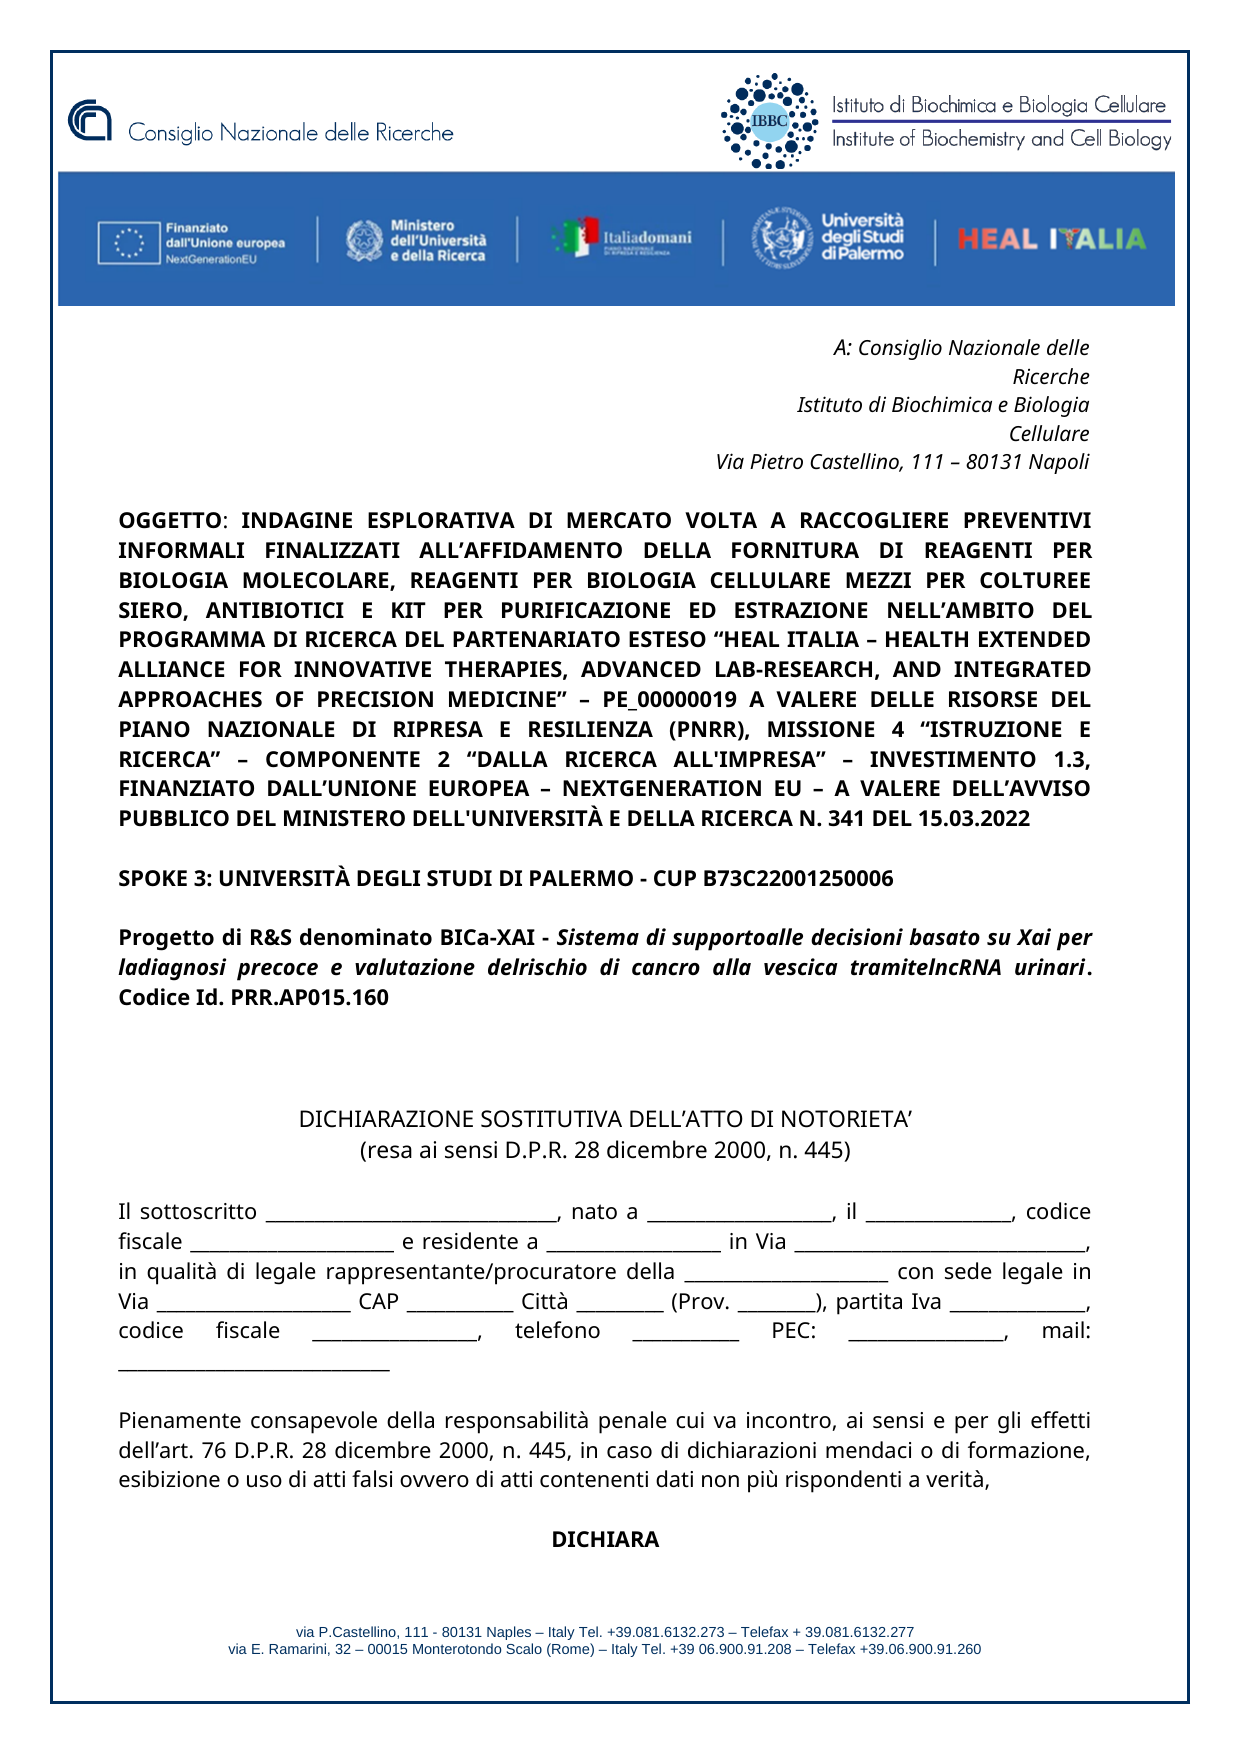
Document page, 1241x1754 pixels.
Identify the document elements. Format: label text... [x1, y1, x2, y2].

text Il sottoscritto ______________________________, nato a ___________________, il _______________, codice fiscale _____________________ e residente a __________________ in Via ______________________________, in qualità di legale rappresentante/procuratore della _____________________ con sede legale in Via ____________________ CAP ___________ Città _________ (Prov. ________), partita Iva ______________, codice fiscale _________________, telefono ___________ PEC: ________________, mail: ____________________________ [118, 1196, 1092, 1375]
text Pienamente consapevole della responsabilità penale cui va incontro, ai sensi e per gli effetti dell’art. 76 D.P.R. 28 dicembre 2000, n. 445, in caso di dichiarazioni mendaci o di formazione, esibizione o uso di atti falsi ovvero di atti contenenti dati non più rispondenti a verità, [118, 1405, 1092, 1494]
text DICHIARA [118, 1524, 1092, 1554]
text Via Pietro Castellino, 111 – 80131 Napoli [118, 447, 1090, 476]
text SPOKE 3: UNIVERSITÀ DEGLI STUDI DI PALERMO - CUP B73C22001250006 [118, 863, 1092, 893]
picture [59, 73, 1172, 169]
text A: Consiglio Nazionale delle Ricerche Istituto di Biochimica e Biologia Cellulare [782, 332, 1090, 447]
text (resa ai sensi D.P.R. 28 dicembre 2000, n. 445) [118, 1134, 1092, 1165]
text OGGETTO: INDAGINE ESPLORATIVA DI MERCATO VOLTA A RACCOGLIERE PREVENTIVI INFORMALI FINALIZZATI ALL’AFFIDAMENTO DELLA FORNITURA DI REAGENTI PER BIOLOGIA MOLECOLARE, REAGENTI PER BIOLOGIA CELLULARE MEZZI PER COLTUREE SIERO, ANTIBIOTICI E KIT PER PURIFICAZIONE ED ESTRAZIONE NELL’AMBITO DEL PROGRAMMA DI RICERCA DEL PARTENARIATO ESTESO “HEAL ITALIA – HEALTH EXTENDED ALLIANCE FOR INNOVATIVE THERAPIES, ADVANCED LAB-RESEARCH, AND INTEGRATED APPROACHES OF PRECISION MEDICINE” – PE_00000019 A VALERE DELLE RISORSE DEL PIANO NAZIONALE DI RIPRESA E RESILIENZA (PNRR), MISSIONE 4 “ISTRUZIONE E RICERCA” – COMPONENTE 2 “DALLA RICERCA ALL'IMPRESA” – INVESTIMENTO 1.3, FINANZIATO DALL’UNIONE EUROPEA – NEXTGENERATION EU – A VALERE DELL’AVVISO PUBBLICO DEL MINISTERO DELL'UNIVERSITÀ E DELLA RICERCA N. 341 DEL 15.03.2022 [118, 505, 1092, 833]
picture [57, 170, 1175, 306]
text DICHIARAZIONE SOSTITUTIVA DELL’ATTO DI NOTORIETA’ [118, 1103, 1092, 1134]
text Progetto di R&S denominato BICa-XAI - Sistema di supportoalle decisioni basato su Xai per ladiagnosi precoce e valutazione delrischio di cancro alla vescica tramitelncRNA urinari. Codice Id. PRR.AP015.160 [118, 922, 1092, 1012]
